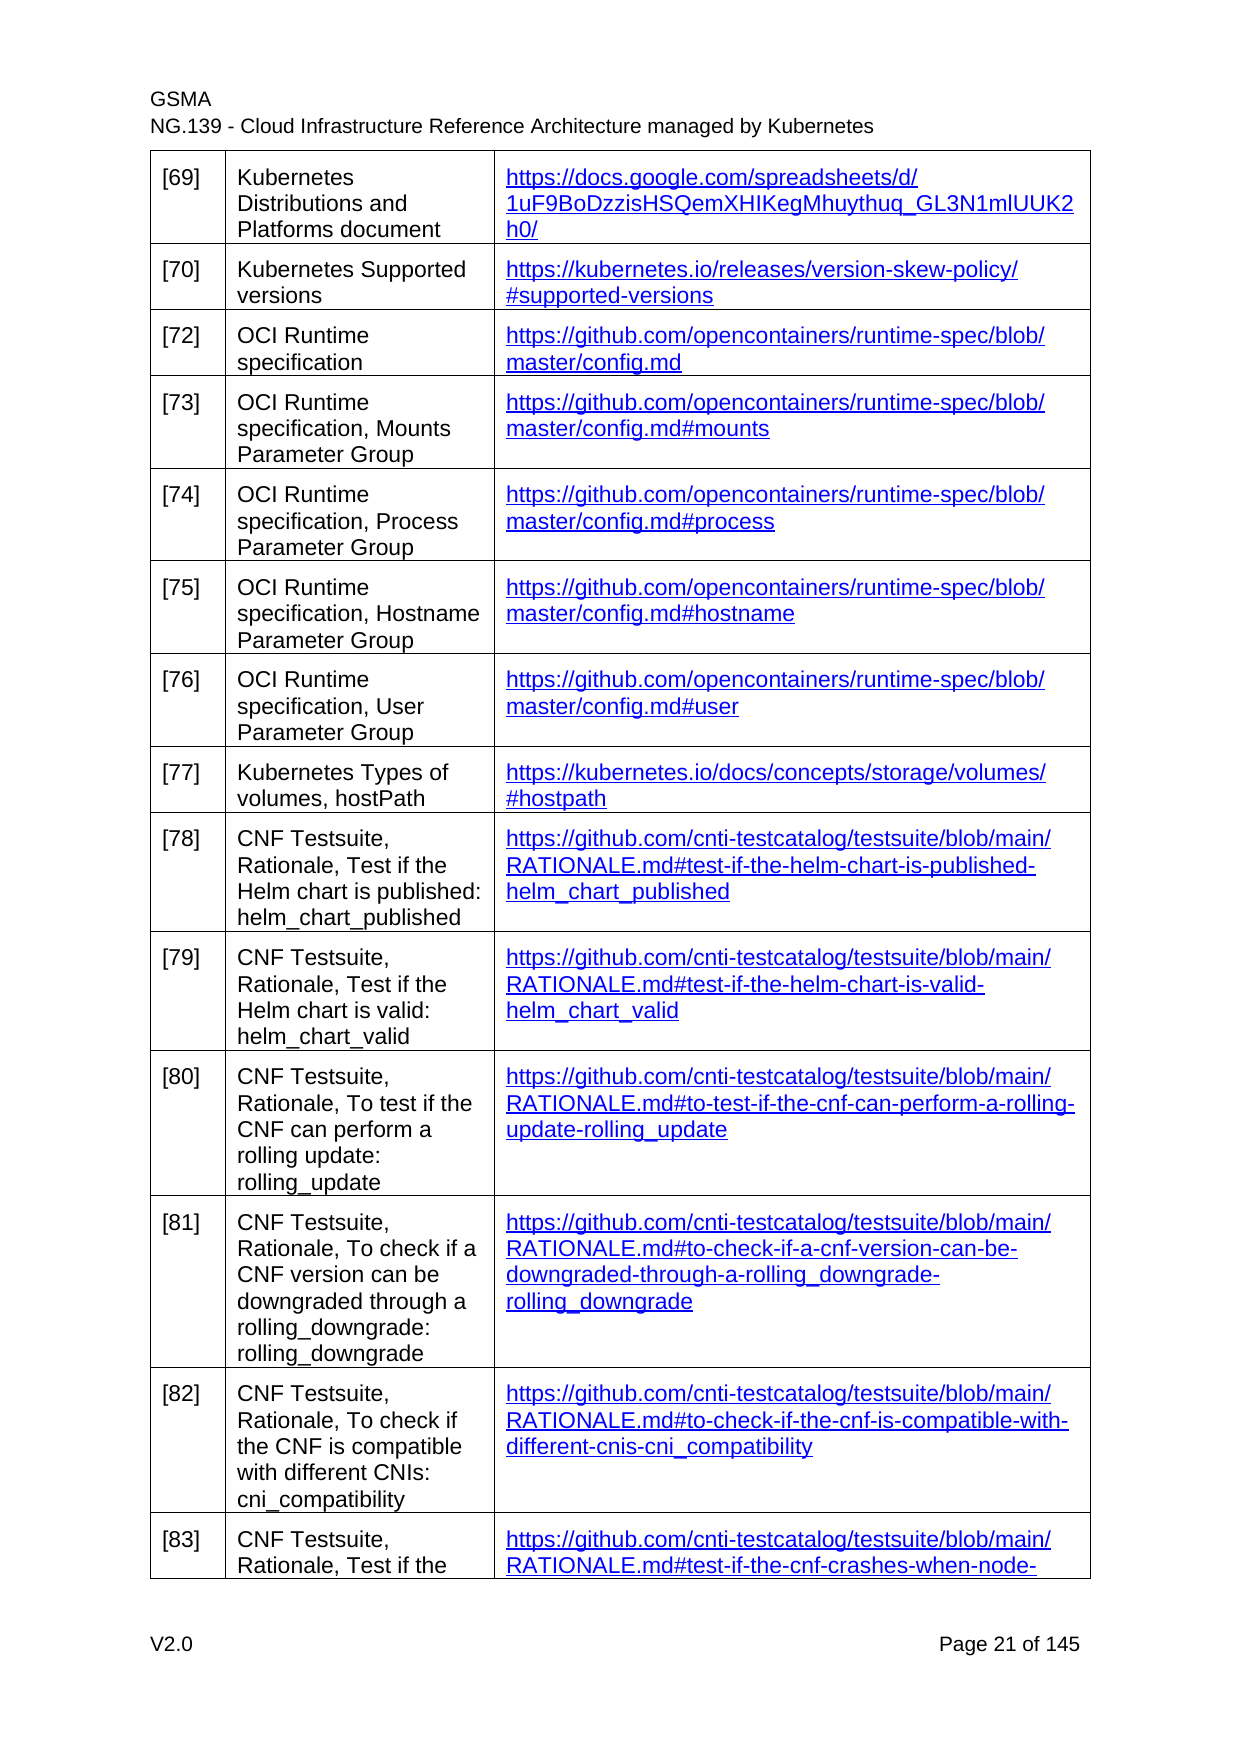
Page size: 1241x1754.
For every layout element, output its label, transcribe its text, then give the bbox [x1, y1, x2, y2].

table_cell CNF Testsuite, Rationale, To check if a CNF version can be downgraded through a rolling_downgrade: rolling_downgrade [226, 1196, 494, 1367]
table_cell https://kubernetes.io/releases/version-skew-policy/#supported-versions [495, 244, 1090, 309]
table_cell [78] [151, 813, 225, 931]
table_cell CNF Testsuite, Rationale, To test if the CNF can perform a rolling update: rolling_update [226, 1051, 494, 1195]
table_cell OCI Runtime specification, Process Parameter Group [226, 469, 494, 560]
table_cell Kubernetes Supported versions [226, 244, 494, 309]
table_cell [495, 1513, 1090, 1578]
table_cell https://github.com/cnti-testcatalog/testsuite/blob/main/RATIONALE.md#to-check-if-a-cnf-version-can-be-downgraded-through-a-rolling_downgrade-rolling_downgrade [495, 1196, 1090, 1367]
table_cell https://docs.google.com/spreadsheets/d/1uF9BoDzzisHSQemXHIKegMhuythuq_GL3N1mlUUK2h0/ [495, 151, 1090, 243]
table_cell OCI Runtime specification, User Parameter Group [226, 654, 494, 746]
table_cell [226, 1513, 494, 1578]
table_cell https://kubernetes.io/docs/concepts/storage/volumes/#hostpath [495, 747, 1090, 812]
table_cell https://github.com/cnti-testcatalog/testsuite/blob/main/RATIONALE.md#to-check-if-the-cnf-is-compatible-with-different-cnis-cni_compatibility [495, 1368, 1090, 1512]
table_cell OCI Runtime specification [226, 310, 494, 375]
table_cell [77] [151, 747, 225, 812]
table_cell [83] [151, 1513, 225, 1578]
table_cell OCI Runtime specification, Mounts Parameter Group [226, 376, 494, 468]
table_cell CNF Testsuite, Rationale, Test if the Helm chart is published: helm_chart_published [226, 813, 494, 931]
table_cell CNF Testsuite, Rationale, To check if the CNF is compatible with different CNIs: cni_compatibility [226, 1368, 494, 1512]
table_cell https://github.com/opencontainers/runtime-spec/blob/master/config.md#hostname [495, 561, 1090, 653]
table_cell [75] [151, 561, 225, 653]
table_cell [70] [151, 244, 225, 309]
table_cell [79] [151, 932, 225, 1050]
table_cell [81] [151, 1196, 225, 1367]
table_cell https://github.com/opencontainers/runtime-spec/blob/master/config.md [495, 310, 1090, 375]
table_cell https://github.com/opencontainers/runtime-spec/blob/master/config.md#mounts [495, 376, 1090, 468]
table_cell OCI Runtime specification, Hostname Parameter Group [226, 561, 494, 653]
table_cell [72] [151, 310, 225, 375]
table_cell [73] [151, 376, 225, 468]
table_cell https://github.com/cnti-testcatalog/testsuite/blob/main/RATIONALE.md#test-if-the-helm-chart-is-valid-helm_chart_valid [495, 932, 1090, 1050]
table_cell [74] [151, 469, 225, 560]
table_cell [82] [151, 1368, 225, 1512]
table_cell Kubernetes Types of volumes, hostPath [226, 747, 494, 812]
table_cell https://github.com/opencontainers/runtime-spec/blob/master/config.md#user [495, 654, 1090, 746]
table_cell [76] [151, 654, 225, 746]
table_cell Kubernetes Distributions and Platforms document [226, 151, 494, 243]
table_cell https://github.com/cnti-testcatalog/testsuite/blob/main/RATIONALE.md#to-test-if-the-cnf-can-perform-a-rolling-update-rolling_update [495, 1051, 1090, 1195]
table_cell https://github.com/cnti-testcatalog/testsuite/blob/main/RATIONALE.md#test-if-the-helm-chart-is-published-helm_chart_published [495, 813, 1090, 931]
table_cell [69] [151, 151, 225, 243]
table_cell CNF Testsuite, Rationale, Test if the Helm chart is valid: helm_chart_valid [226, 932, 494, 1050]
table_cell [80] [151, 1051, 225, 1195]
table_cell https://github.com/opencontainers/runtime-spec/blob/master/config.md#process [495, 469, 1090, 560]
